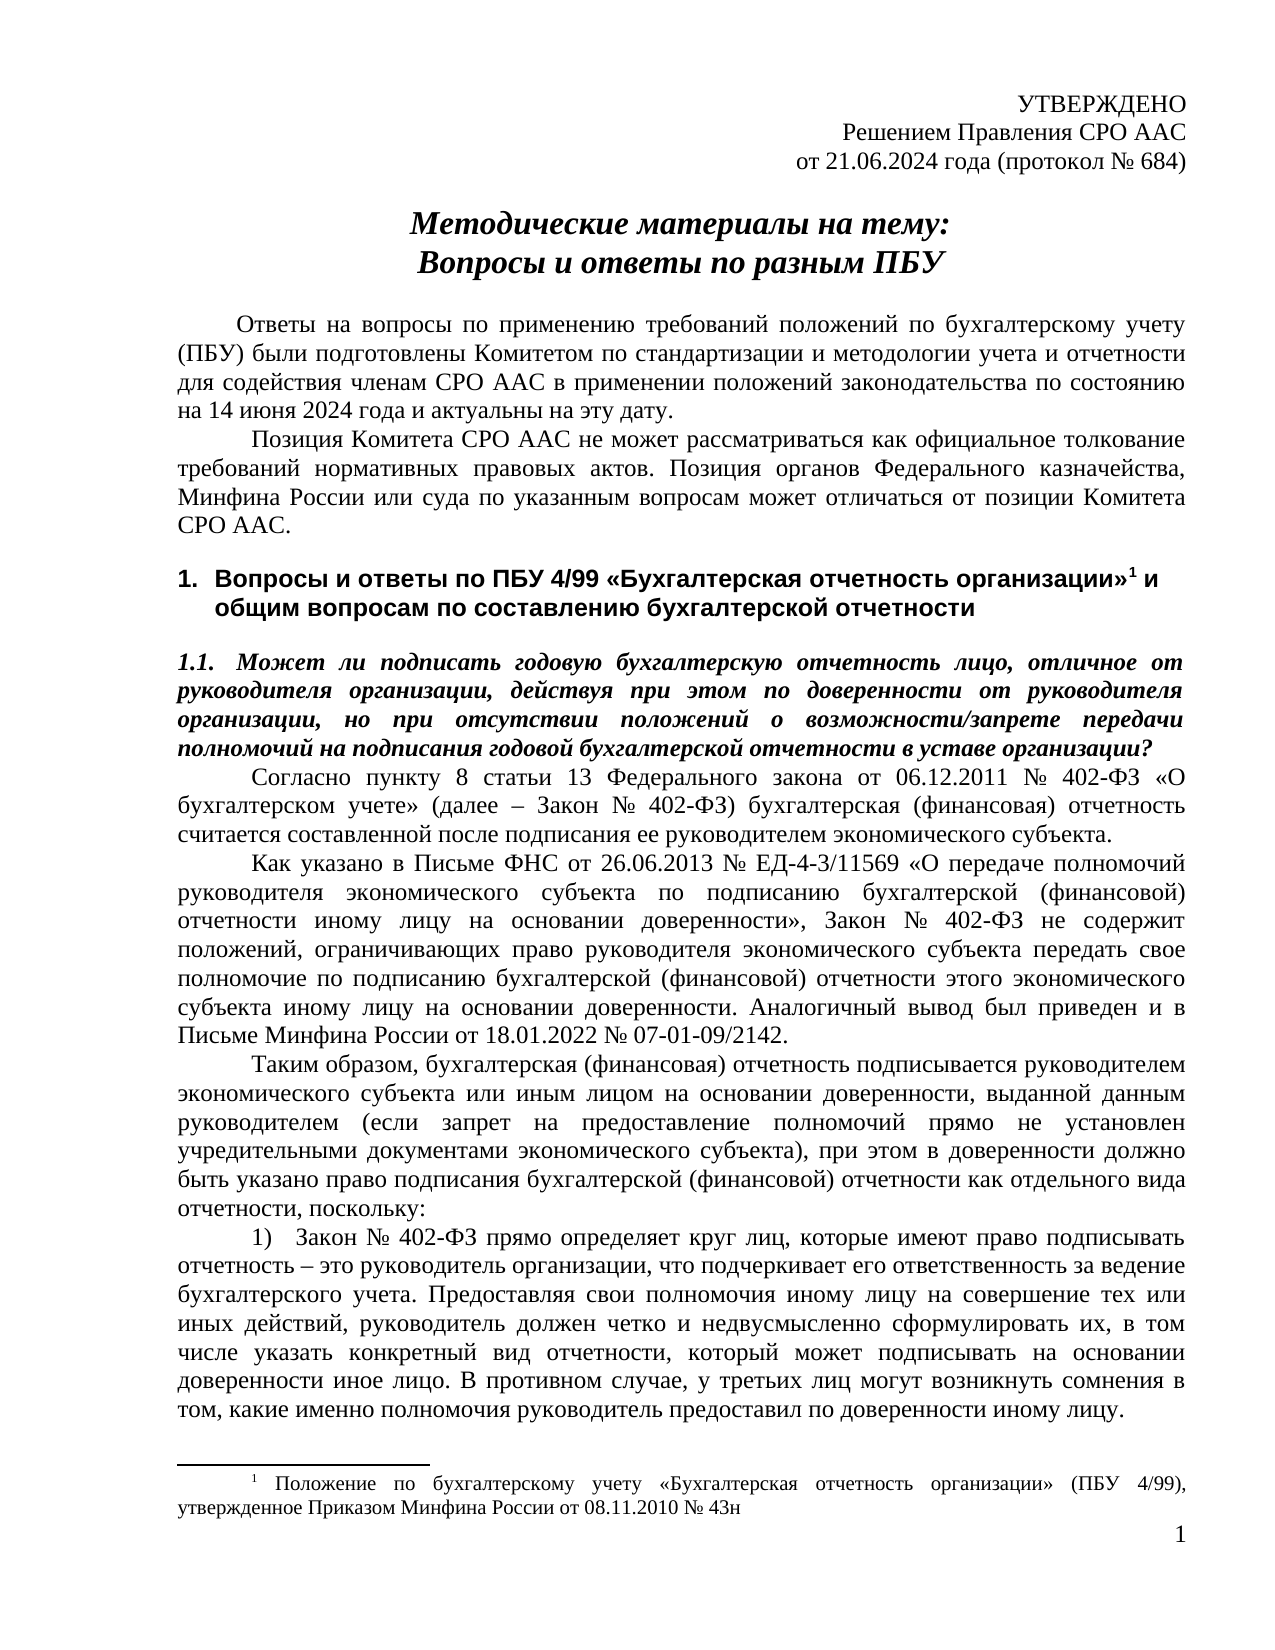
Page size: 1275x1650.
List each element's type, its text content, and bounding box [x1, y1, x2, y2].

text Позиция Комитета СРО ААС не может рассматриваться как официальное толкование требований нормативных правовых актов. Позиция органов Федерального казначейства, Минфина России или суда по указанным вопросам может отличаться от позиции Комитета СРО ААС. [177, 424, 1186, 539]
text Согласно пункту 8 статьи 13 Федерального закона от 06.12.2011 № 402-ФЗ «О бухгалтерском учете» (далее – Закон № 402-ФЗ) бухгалтерская (финансовая) отчетность считается составленной после подписания ее руководителем экономического субъекта. [177, 762, 1186, 848]
subtitle Вопросы и ответы по ПБУ 4/99 «Бухгалтерская отчетность организации» и общим вопросам по составлению бухгалтерской отчетности [177, 564, 1186, 622]
text Вопросы и ответы по разным ПБУ [177, 242, 1186, 280]
text Как указано в Письме ФНС от 26.06.2013 № ЕД-4-3/11569 «О передаче полномочий руководителя экономического субъекта по подписанию бухгалтерской (финансовой) отчетности иному лицу на основании доверенности», Закон № 402-ФЗ не содержит положений, ограничивающих право руководителя экономического субъекта передать свое полномочие по подписанию бухгалтерской (финансовой) отчетности этого экономического субъекта иному лицу на основании доверенности. Аналогичный вывод был приведен и в Письме Минфина России от 18.01.2022 № 07-01-09/2142. [177, 848, 1186, 1049]
subtitle Может ли подписать годовую бухгалтерскую отчетность лицо, отличное от руководителя организации, действуя при этом по доверенности от руководителя организации, но при отсутствии положений о возможности/запрете передачи полномочий на подписания годовой бухгалтерской отчетности в уставе организации? [177, 647, 1186, 762]
text УТВЕРЖДЕНО [189, 89, 1186, 117]
text Решением Правления СРО ААС [189, 117, 1186, 146]
text Ответы на вопросы по применению требований положений по бухгалтерскому учету (ПБУ) были подготовлены Комитетом по стандартизации и методологии учета и отчетности для содействия членам СРО ААС в применении положений законодательства по состоянию на 14 июня 2024 года и актуальны на эту дату. [177, 309, 1186, 424]
text 1) Закон № 402-ФЗ прямо определяет круг лиц, которые имеют право подписывать отчетность – это руководитель организации, что подчеркивает его ответственность за ведение бухгалтерского учета. Предоставляя свои полномочия иному лицу на совершение тех или иных действий, руководитель должен четко и недвусмысленно сформулировать их, в том числе указать конкретный вид отчетности, который может подписывать на основании доверенности иное лицо. В противном случае, у третьих лиц могут возникнуть сомнения в том, какие именно полномочия руководитель предоставил по доверенности иному лицу. [177, 1222, 1186, 1423]
text Таким образом, бухгалтерская (финансовая) отчетность подписывается руководителем экономического субъекта или иным лицом на основании доверенности, выданной данным руководителем (если запрет на предоставление полномочий прямо не установлен учредительными документами экономического субъекта), при этом в доверенности должно быть указано право подписания бухгалтерской (финансовой) отчетности как отдельного вида отчетности, поскольку: [177, 1049, 1186, 1222]
text Методические материалы на тему: [177, 204, 1186, 242]
text от 21.06.2024 года (протокол № 684) [189, 146, 1186, 175]
